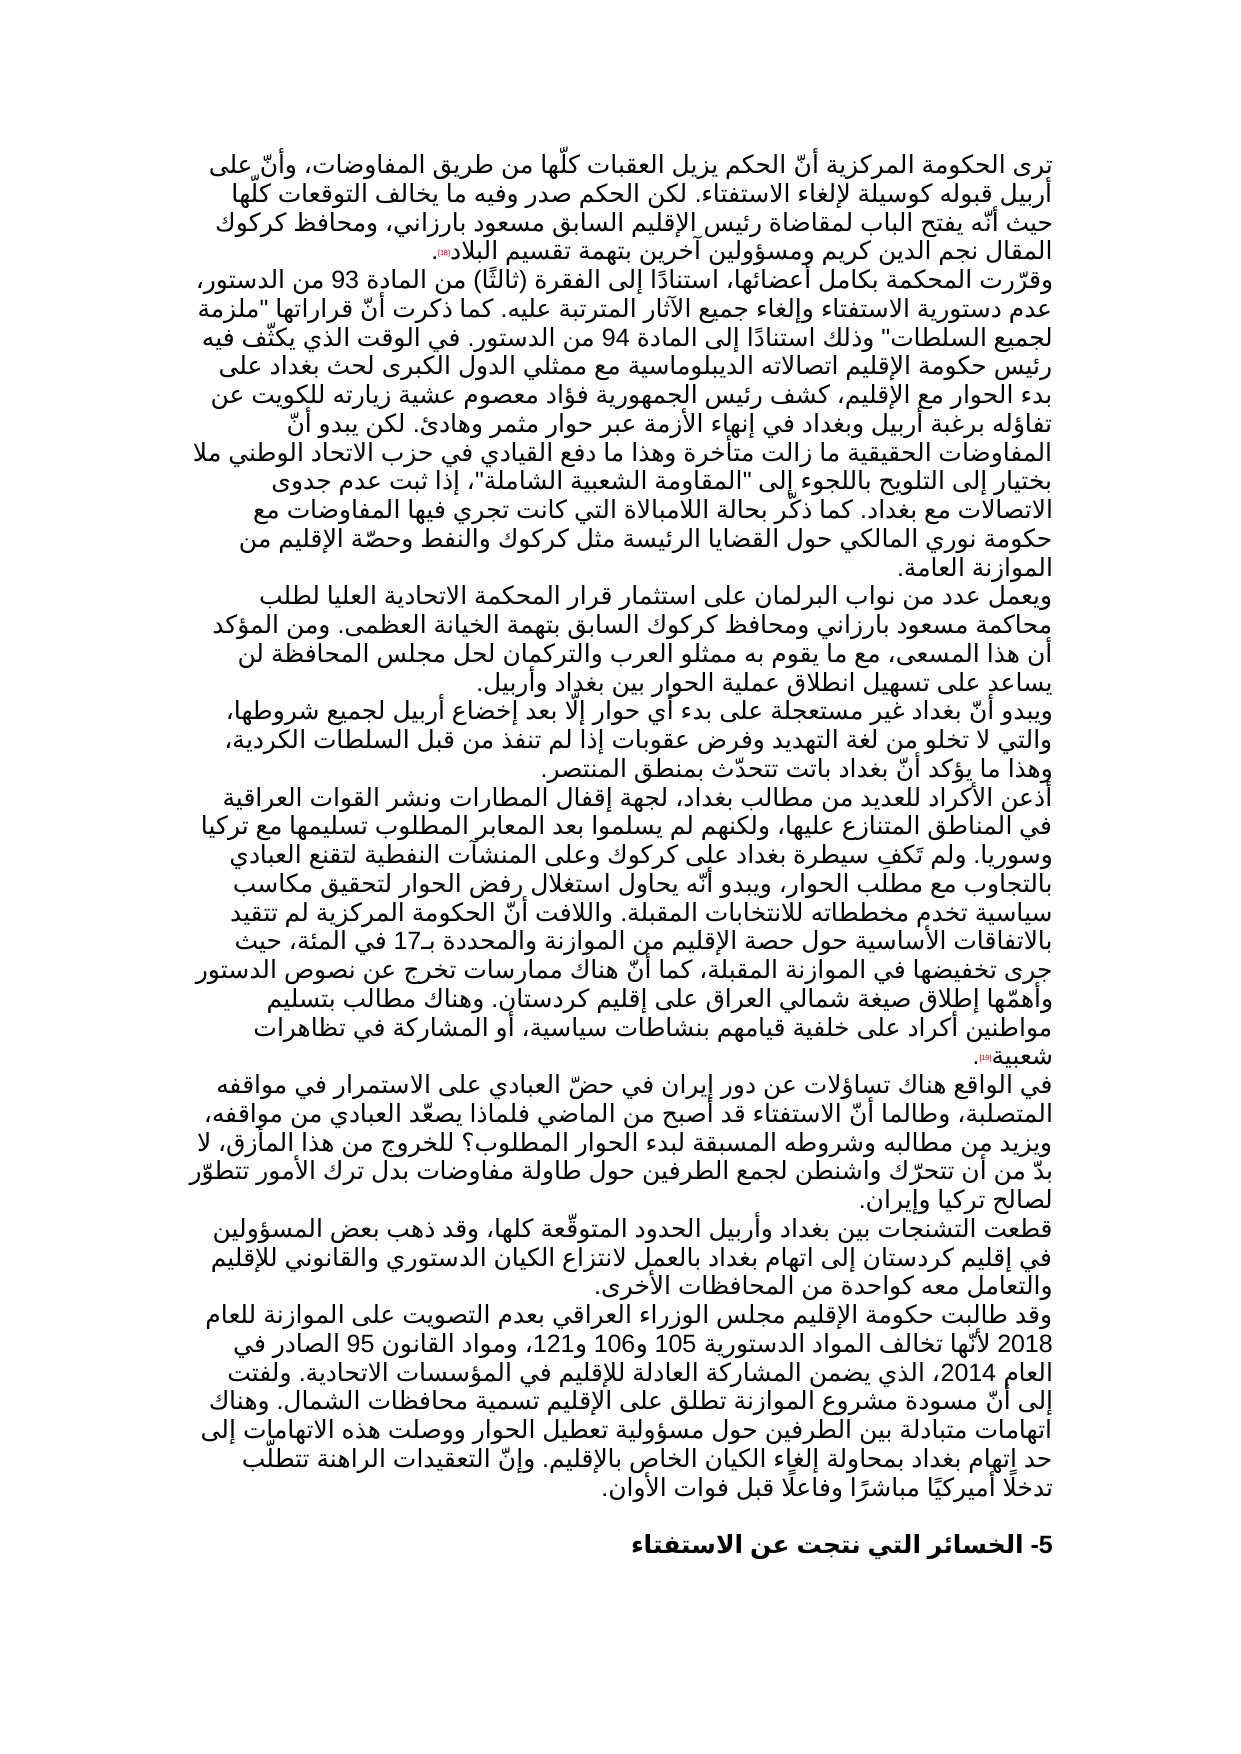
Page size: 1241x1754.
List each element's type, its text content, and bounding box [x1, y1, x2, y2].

text ترى الحكومة المركزية أنّ الحكم يزيل العقبات كلّها من طريق المفاوضات، وأنّ على أربيل قبوله كوسيلة لإلغاء الاستفتاء. لكن الحكم صدر وفيه ما يخالف التوقعات كلّها حيث أنّه يفتح الباب لمقاضاة رئيس الإقليم السابق مسعود بارزاني، ومحافظ كركوك المقال نجم الدين كريم ومسؤولين آخرين بتهمة تقسيم البلاد[18]. [187, 150, 1053, 265]
text قطعت التشنجات بين بغداد وأربيل الحدود المتوقّعة كلها، وقد ذهب بعض المسؤولين في إقليم كردستان إلى اتهام بغداد بالعمل لانتزاع الكيان الدستوري والقانوني للإقليم والتعامل معه كواحدة من المحافظات الأخرى. [187, 1214, 1053, 1300]
text أذعن الأكراد للعديد من مطالب بغداد، لجهة إقفال المطارات ونشر القوات العراقية في المناطق المتنازع عليها، ولكنهم لم يسلموا بعد المعابر المطلوب تسليمها مع تركيا وسوريا. ولم تَكفِ سيطرة بغداد على كركوك وعلى المنشآت النفطية لتقنع العبادي بالتجاوب مع مطلب الحوار، ويبدو أنّه يحاول استغلال رفض الحوار لتحقيق مكاسب سياسية تخدم مخططاته للانتخابات المقبلة. واللافت أنّ الحكومة المركزية لم تتقيد بالاتفاقات الأساسية حول حصة الإقليم من الموازنة والمحددة بـ17 في المئة، حيث جرى تخفيضها في الموازنة المقبلة، كما أنّ هناك ممارسات تخرج عن نصوص الدستور وأهمّها إطلاق صيغة شمالي العراق على إقليم كردستان. وهناك مطالب بتسليم مواطنين أكراد على خلفية قيامهم بنشاطات سياسية، أو المشاركة في تظاهرات شعبية[19]. [187, 782, 1053, 1070]
text 5- الخسائر التي نتجت عن الاستفتاء [187, 1530, 1053, 1559]
text وقد طالبت حكومة الإقليم مجلس الوزراء العراقي بعدم التصويت على الموازنة للعام 2018 لأنّها تخالف المواد الدستورية 105 و106 و121، ومواد القانون 95 الصادر في العام 2014، الذي يضمن المشاركة العادلة للإقليم في المؤسسات الاتحادية. ولفتت إلى أنّ مسودة مشروع الموازنة تطلق على الإقليم تسمية محافظات الشمال. وهناك اتهامات متبادلة بين الطرفين حول مسؤولية تعطيل الحوار ووصلت هذه الاتهامات إلى حد اتهام بغداد بمحاولة إلغاء الكيان الخاص بالإقليم. وإنّ التعقيدات الراهنة تتطلّب تدخلًا أميركيًا مباشرًا وفاعلًا قبل فوات الأوان. [187, 1300, 1053, 1501]
text في الواقع هناك تساؤلات عن دور إيران في حضّ العبادي على الاستمرار في مواقفه المتصلبة، وطالما أنّ الاستفتاء قد أصبح من الماضي فلماذا يصعّد العبادي من مواقفه، ويزيد من مطالبه وشروطه المسبقة لبدء الحوار المطلوب؟ للخروج من هذا المأزق، لا بدّ من أن تتحرّك واشنطن لجمع الطرفين حول طاولة مفاوضات بدل ترك الأمور تتطوّر لصالح تركيا وإيران. [187, 1070, 1053, 1214]
text ويعمل عدد من نواب البرلمان على استثمار قرار المحكمة الاتحادية العليا لطلب محاكمة مسعود بارزاني ومحافظ كركوك السابق بتهمة الخيانة العظمى. ومن المؤكد أن هذا المسعى، مع ما يقوم به ممثلو العرب والتركمان لحل مجلس المحافظة لن يساعد على تسهيل انطلاق عملية الحوار بين بغداد وأربيل. [187, 581, 1053, 696]
text وقرّرت المحكمة بكامل أعضائها، استنادًا إلى الفقرة (ثالثًا) من المادة 93 من الدستور، عدم دستورية الاستفتاء وإلغاء جميع الآثار المترتبة عليه. كما ذكرت أنّ قراراتها "ملزمة لجميع السلطات" وذلك استنادًا إلى المادة 94 من الدستور. في الوقت الذي يكثّف فيه رئيس حكومة الإقليم اتصالاته الديبلوماسية مع ممثلي الدول الكبرى لحث بغداد على بدء الحوار مع الإقليم، كشف رئيس الجمهورية فؤاد معصوم عشية زيارته للكويت عن تفاؤله برغبة أربيل وبغداد في إنهاء الأزمة عبر حوار مثمر وهادئ. لكن يبدو أنّ المفاوضات الحقيقية ما زالت متأخرة وهذا ما دفع القيادي في حزب الاتحاد الوطني ملا بختيار إلى التلويح باللجوء إلى "المقاومة الشعبية الشاملة"، إذا ثبت عدم جدوى الاتصالات مع بغداد. كما ذكّر بحالة اللامبالاة التي كانت تجري فيها المفاوضات مع حكومة نوري المالكي حول القضايا الرئيسة مثل كركوك والنفط وحصّة الإقليم من الموازنة العامة. [187, 265, 1053, 581]
text ويبدو أنّ بغداد غير مستعجلة على بدء أي حوار إلّا بعد إخضاع أربيل لجميع شروطها، والتي لا تخلو من لغة التهديد وفرض عقوبات إذا لم تنفذ من قبل السلطات الكردية، وهذا ما يؤكد أنّ بغداد باتت تتحدّث بمنطق المنتصر. [187, 696, 1053, 782]
